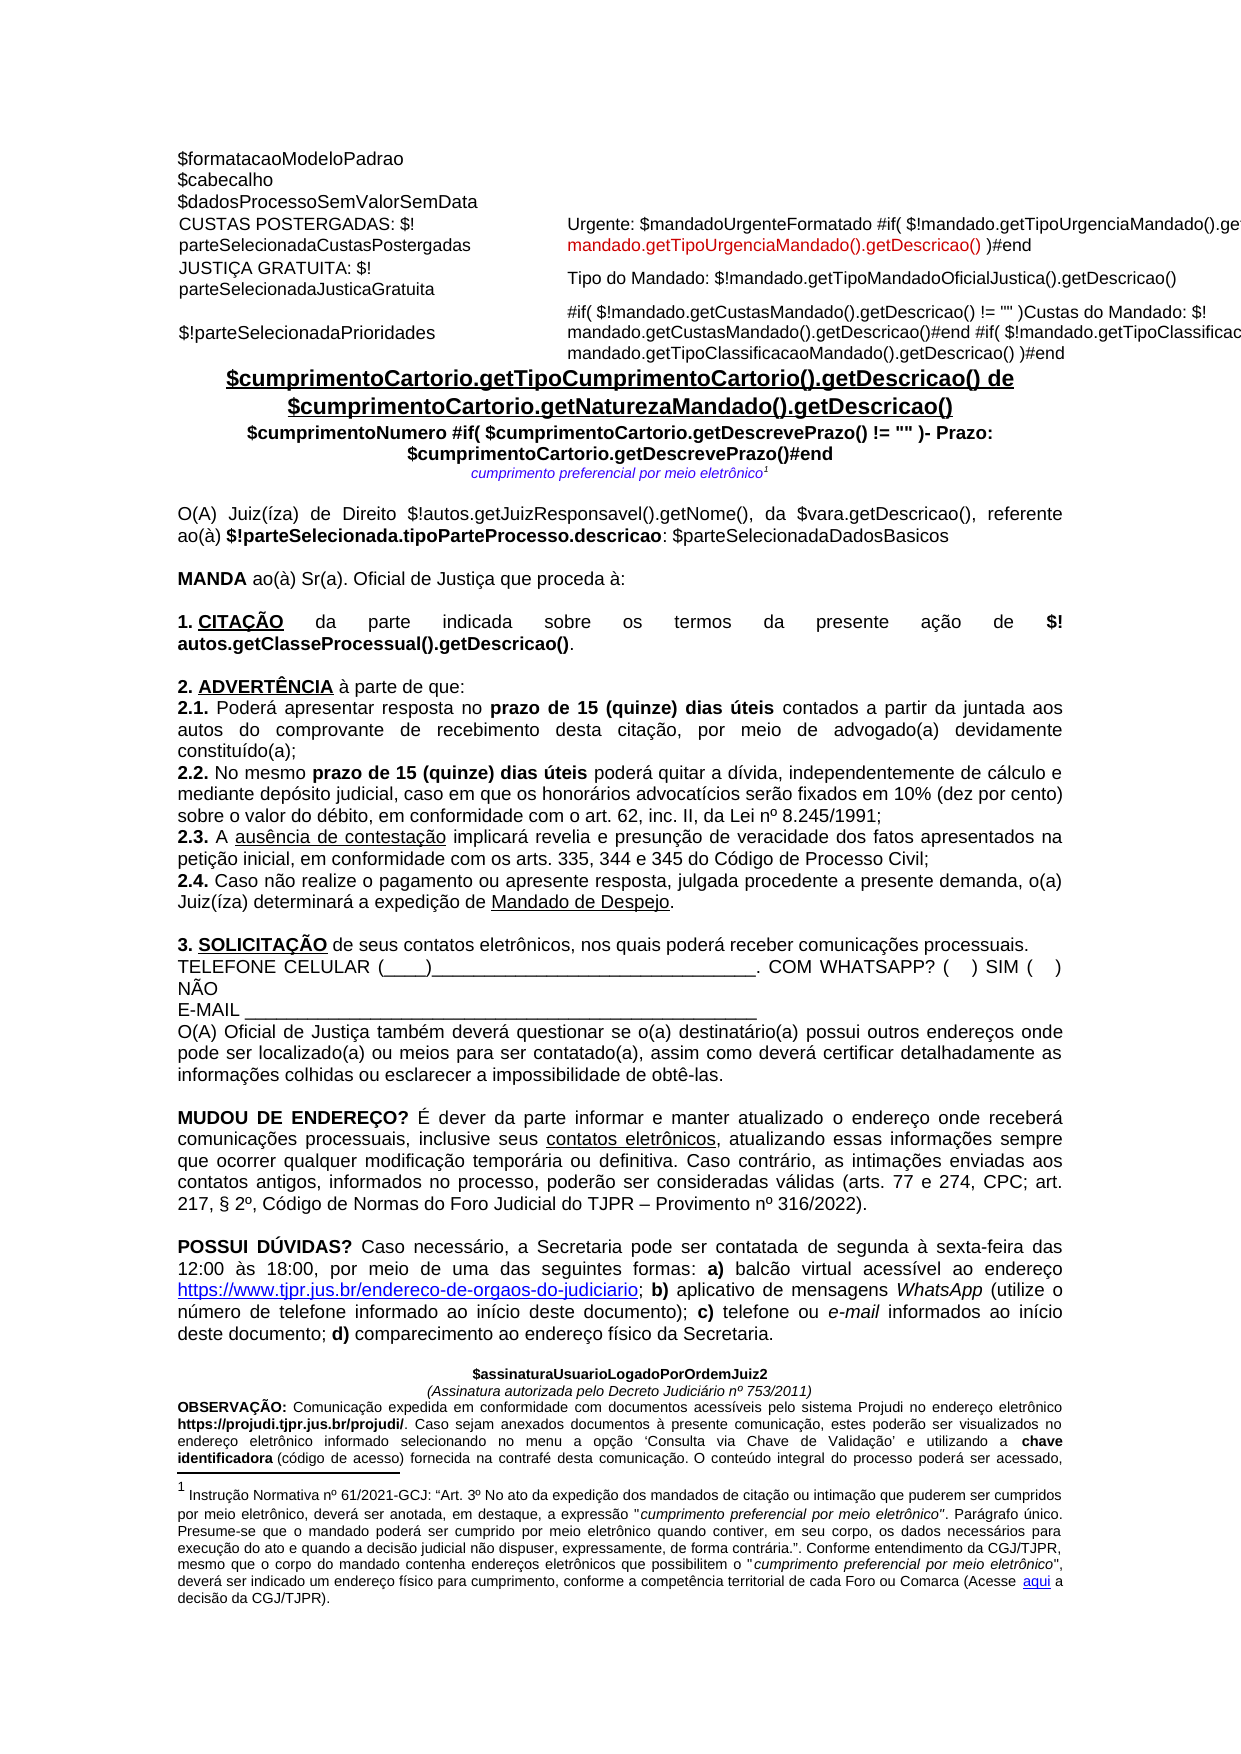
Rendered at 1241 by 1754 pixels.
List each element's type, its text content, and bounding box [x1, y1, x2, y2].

text $dadosProcessoSemValorSemData [177, 191, 1063, 212]
table_cell JUSTIÇA GRATUITA: $!parteSelecionadaJusticaGratuita [177, 256, 566, 300]
table_cell Tipo do Mandado: $!mandado.getTipoMandadoOficialJustica().getDescricao() [566, 256, 1240, 300]
text $assinaturaUsuarioLogadoPorOrdemJuiz2 [177, 1365, 1063, 1382]
table_cell $!parteSelecionadaPrioridades [177, 300, 566, 364]
text $cumprimentoCartorio.getTipoCumprimentoCartorio().getDescricao() de $cumprimentoCartorio.getNaturezaMandado().getDescricao() [177, 364, 1063, 419]
table_header Urgente: $mandadoUrgenteFormatado #if( $!mandado.getTipoUrgenciaMandado().getDescricao() != "" )( $!mandado.getTipoUrgenciaMandado().getDescricao() )#end [566, 212, 1240, 256]
text 2. ADVERTÊNCIA à parte de que: [177, 675, 1063, 697]
text $cumprimentoNumero #if( $cumprimentoCartorio.getDescrevePrazo() != "" )- Prazo: $cumprimentoCartorio.getDescrevePrazo()#end [177, 421, 1063, 464]
text E-MAIL _________________________________________________ [177, 999, 1063, 1020]
text 2.4. Caso não realize o pagamento ou apresente resposta, julgada procedente a presente demanda, o(a) Juiz(íza) determinará a expedição de Mandado de Despejo. [177, 869, 1063, 913]
text 2.1. Poderá apresentar resposta no prazo de 15 (quinze) dias úteis contados a partir da juntada aos autos do comprovante de recebimento desta citação, por meio de advogado(a) devidamente constituído(a); [177, 697, 1063, 762]
text 3. SOLICITAÇÃO de seus contatos eletrônicos, nos quais poderá receber comunicações processuais. [177, 934, 1063, 956]
text $cabecalho [177, 169, 1063, 191]
text MUDOU DE ENDEREÇO? É dever da parte informar e manter atualizado o endereço onde receberá comunicações processuais, inclusive seus contatos eletrônicos, atualizando essas informações sempre que ocorrer qualquer modificação temporária ou definitiva. Caso contrário, as intimações enviadas aos contatos antigos, informados no processo, poderão ser consideradas válidas (arts. 77 e 274, CPC; art. 217, § 2º, Código de Normas do Foro Judicial do TJPR – Provimento nº 316/2022). [177, 1107, 1063, 1214]
text cumprimento preferencial por meio eletrônico [177, 464, 1063, 481]
table_cell #if( $!mandado.getCustasMandado().getDescricao() != "" )Custas do Mandado: $!mandado.getCustasMandado().getDescricao()#end #if( $!mandado.getTipoClassificacaoMandado().getDescricao() != "" )( $!mandado.getTipoClassificacaoMandado().getDescricao() )#end [566, 300, 1240, 364]
text POSSUI DÚVIDAS? Caso necessário, a Secretaria pode ser contatada de segunda à sexta-feira das 12:00 às 18:00, por meio de uma das seguintes formas: a) balcão virtual acessível ao endereço https://www.tjpr.jus.br/endereco-de-orgaos-do-judiciario; b) aplicativo de mensagens WhatsApp (utilize o número de telefone informado ao início deste documento); c) telefone ou e-mail informados ao início deste documento; d) comparecimento ao endereço físico da Secretaria. [177, 1236, 1063, 1344]
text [177, 1399, 1063, 1466]
text 1. CITAÇÃO da parte indicada sobre os termos da presente ação de $!autos.getClasseProcessual().getDescricao(). [177, 611, 1063, 654]
text O(A) Oficial de Justiça também deverá questionar se o(a) destinatário(a) possui outros endereços onde pode ser localizado(a) ou meios para ser contatado(a), assim como deverá certificar detalhadamente as informações colhidas ou esclarecer a impossibilidade de obtê-las. [177, 1020, 1063, 1085]
text 2.3. A ausência de contestação implicará revelia e presunção de veracidade dos fatos apresentados na petição inicial, em conformidade com os arts. 335, 344 e 345 do Código de Processo Civil; [177, 826, 1063, 869]
table_header CUSTAS POSTERGADAS: $!parteSelecionadaCustasPostergadas [177, 212, 566, 256]
text 2.2. No mesmo prazo de 15 (quinze) dias úteis poderá quitar a dívida, independentemente de cálculo e mediante depósito judicial, caso em que os honorários advocatícios serão fixados em 10% (dez por cento) sobre o valor do débito, em conformidade com o art. 62, inc. II, da Lei nº 8.245/1991; [177, 762, 1063, 826]
text (Assinatura autorizada pelo Decreto Judiciário nº 753/2011) [177, 1382, 1063, 1399]
text O(A) Juiz(íza) de Direito $!autos.getJuizResponsavel().getNome(), da $vara.getDescricao(), referente ao(à) $!parteSelecionada.tipoParteProcesso.descricao: $parteSelecionadaDadosBasicos [177, 503, 1063, 546]
text TELEFONE CELULAR (____)_______________________________. COM WHATSAPP? ( ) SIM ( ) NÃO [177, 956, 1063, 999]
text $formatacaoModeloPadrao [177, 148, 1063, 169]
text MANDA ao(à) Sr(a). Oficial de Justiça que proceda à: [177, 568, 1063, 589]
